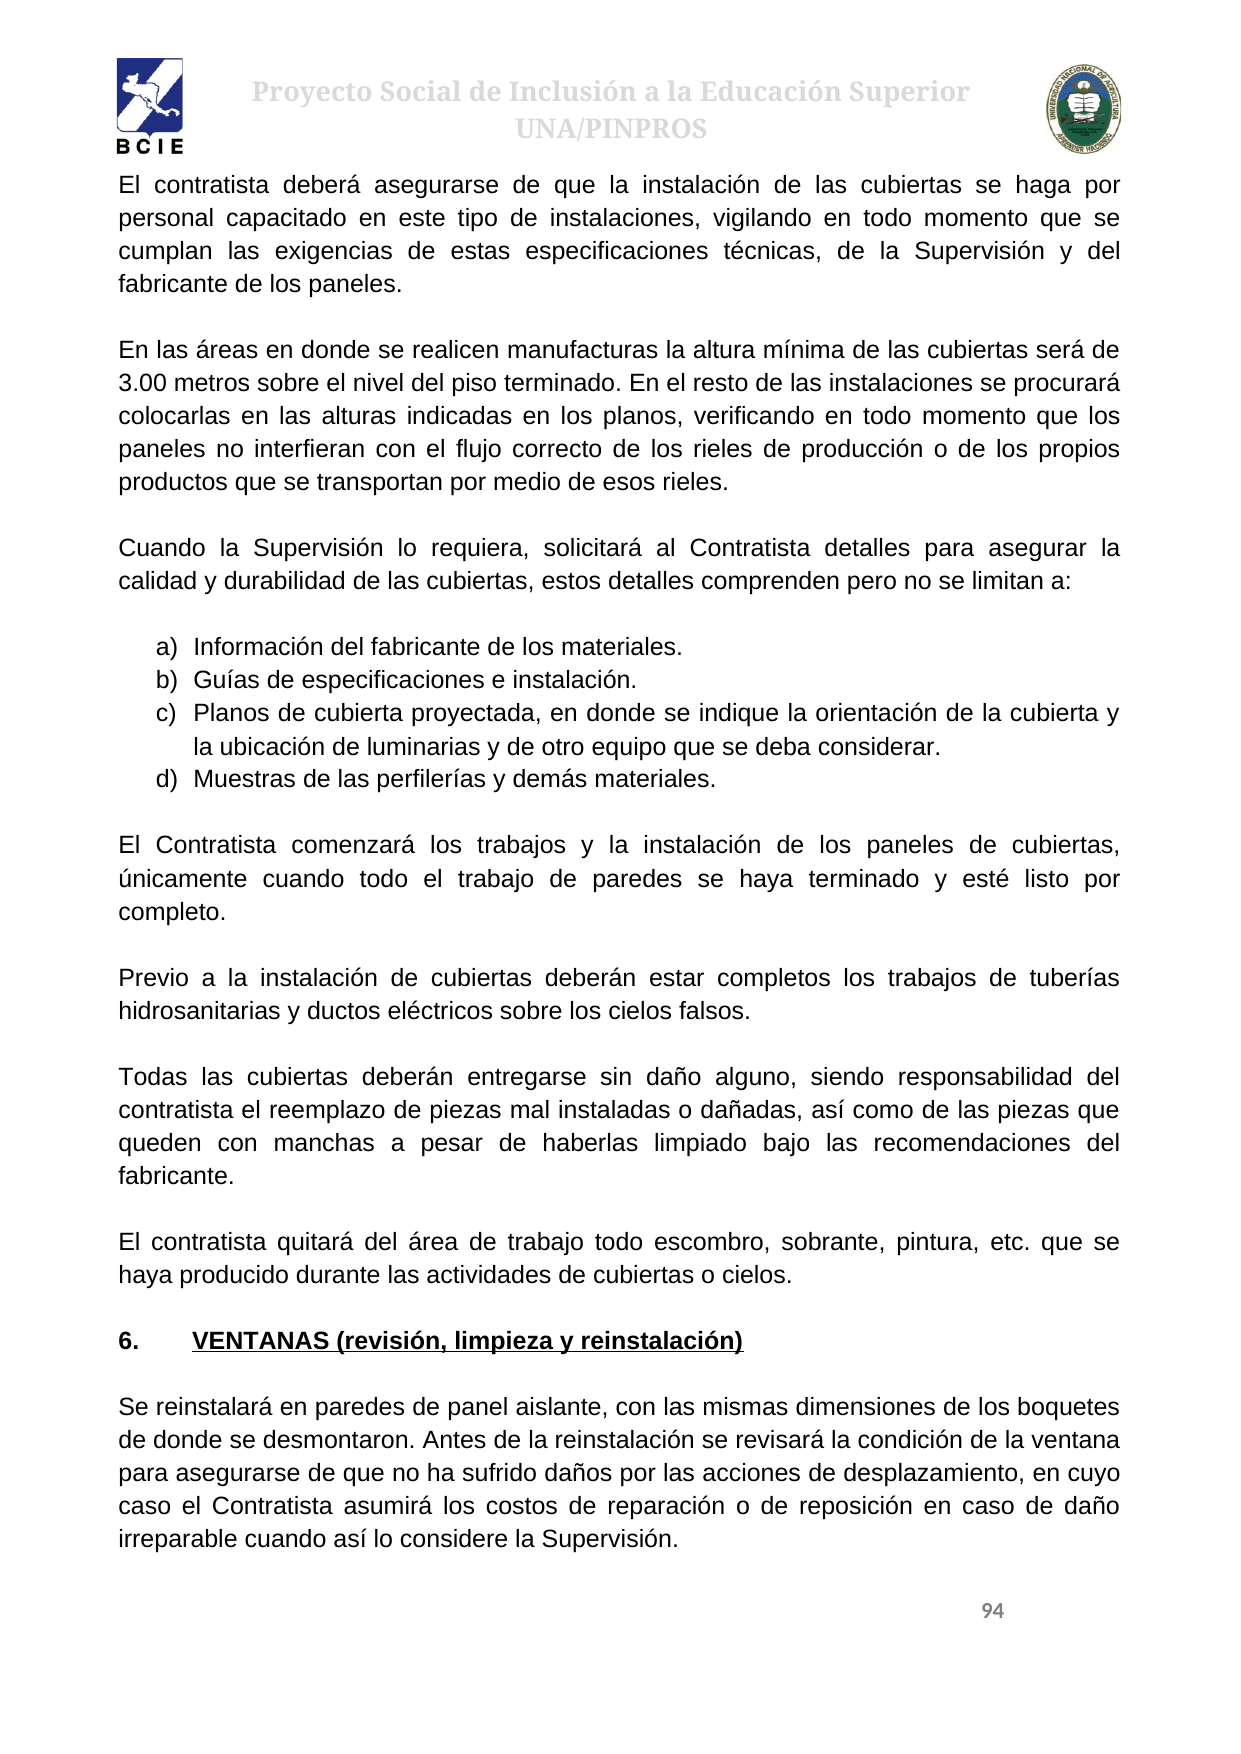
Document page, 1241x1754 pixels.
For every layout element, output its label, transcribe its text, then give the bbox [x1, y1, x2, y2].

list Planos de cubierta proyectada, en donde se indique la orientación de la cubierta y la ubicación de luminarias y de otro equipo que se deba considerar. [156, 698, 1122, 760]
list Información del fabricante de los materiales. [156, 632, 1122, 661]
picture [1046, 64, 1122, 154]
list El Contratista comenzará los trabajos y la instalación de los paneles de cubiertas, únicamente cuando todo el trabajo de paredes se haya terminado y esté listo por completo. [118, 831, 1122, 925]
list El contratista deberá asegurarse de que la instalación de las cubiertas se haga por personal capacitado en este tipo de instalaciones, vigilando en todo momento que se cumplan las exigencias de estas especificaciones técnicas, de la Supervisión y del fabricante de los paneles. [118, 170, 1122, 298]
list Muestras de las perfilerías y demás materiales. [156, 764, 1122, 793]
list Guías de especificaciones e instalación. [156, 665, 1122, 694]
list Se reinstalará en paredes de panel aislante, con las mismas dimensiones de los boquetes de donde se desmontaron. Antes de la reinstalación se revisará la condición de la ventana para asegurarse de que no ha sufrido daños por las acciones de desplazamiento, en cuyo caso el Contratista asumirá los costos de reparación o de reposición en caso de daño irreparable cuando así lo considere la Supervisión. [118, 1392, 1122, 1553]
list Previo a la instalación de cubiertas deberán estar completos los trabajos de tuberías hidrosanitarias y ductos eléctricos sobre los cielos falsos. [118, 963, 1122, 1024]
list VENTANAS (revisión, limpieza y reinstalación) [118, 1326, 1122, 1354]
list En las áreas en donde se realicen manufacturas la altura mínima de las cubiertas será de 3.00 metros sobre el nivel del piso terminado. En el resto de las instalaciones se procurará colocarlas en las alturas indicadas en los planos, verificando en todo momento que los paneles no interfieran con el flujo correcto de los rieles de producción o de los propios productos que se transportan por medio de esos rieles. [118, 335, 1122, 496]
list Todas las cubiertas deberán entregarse sin daño alguno, siendo responsabilidad del contratista el reemplazo de piezas mal instaladas o dañadas, así como de las piezas que queden con manchas a pesar de haberlas limpiado bajo las recomendaciones del fabricante. [118, 1062, 1122, 1189]
picture [116, 58, 183, 154]
list El contratista quitará del área de trabajo todo escombro, sobrante, pintura, etc. que se haya producido durante las actividades de cubiertas o cielos. [118, 1227, 1122, 1288]
list Cuando la Supervisión lo requiera, solicitará al Contratista detalles para asegurar la calidad y durabilidad de las cubiertas, estos detalles comprenden pero no se limitan a: [118, 533, 1122, 595]
